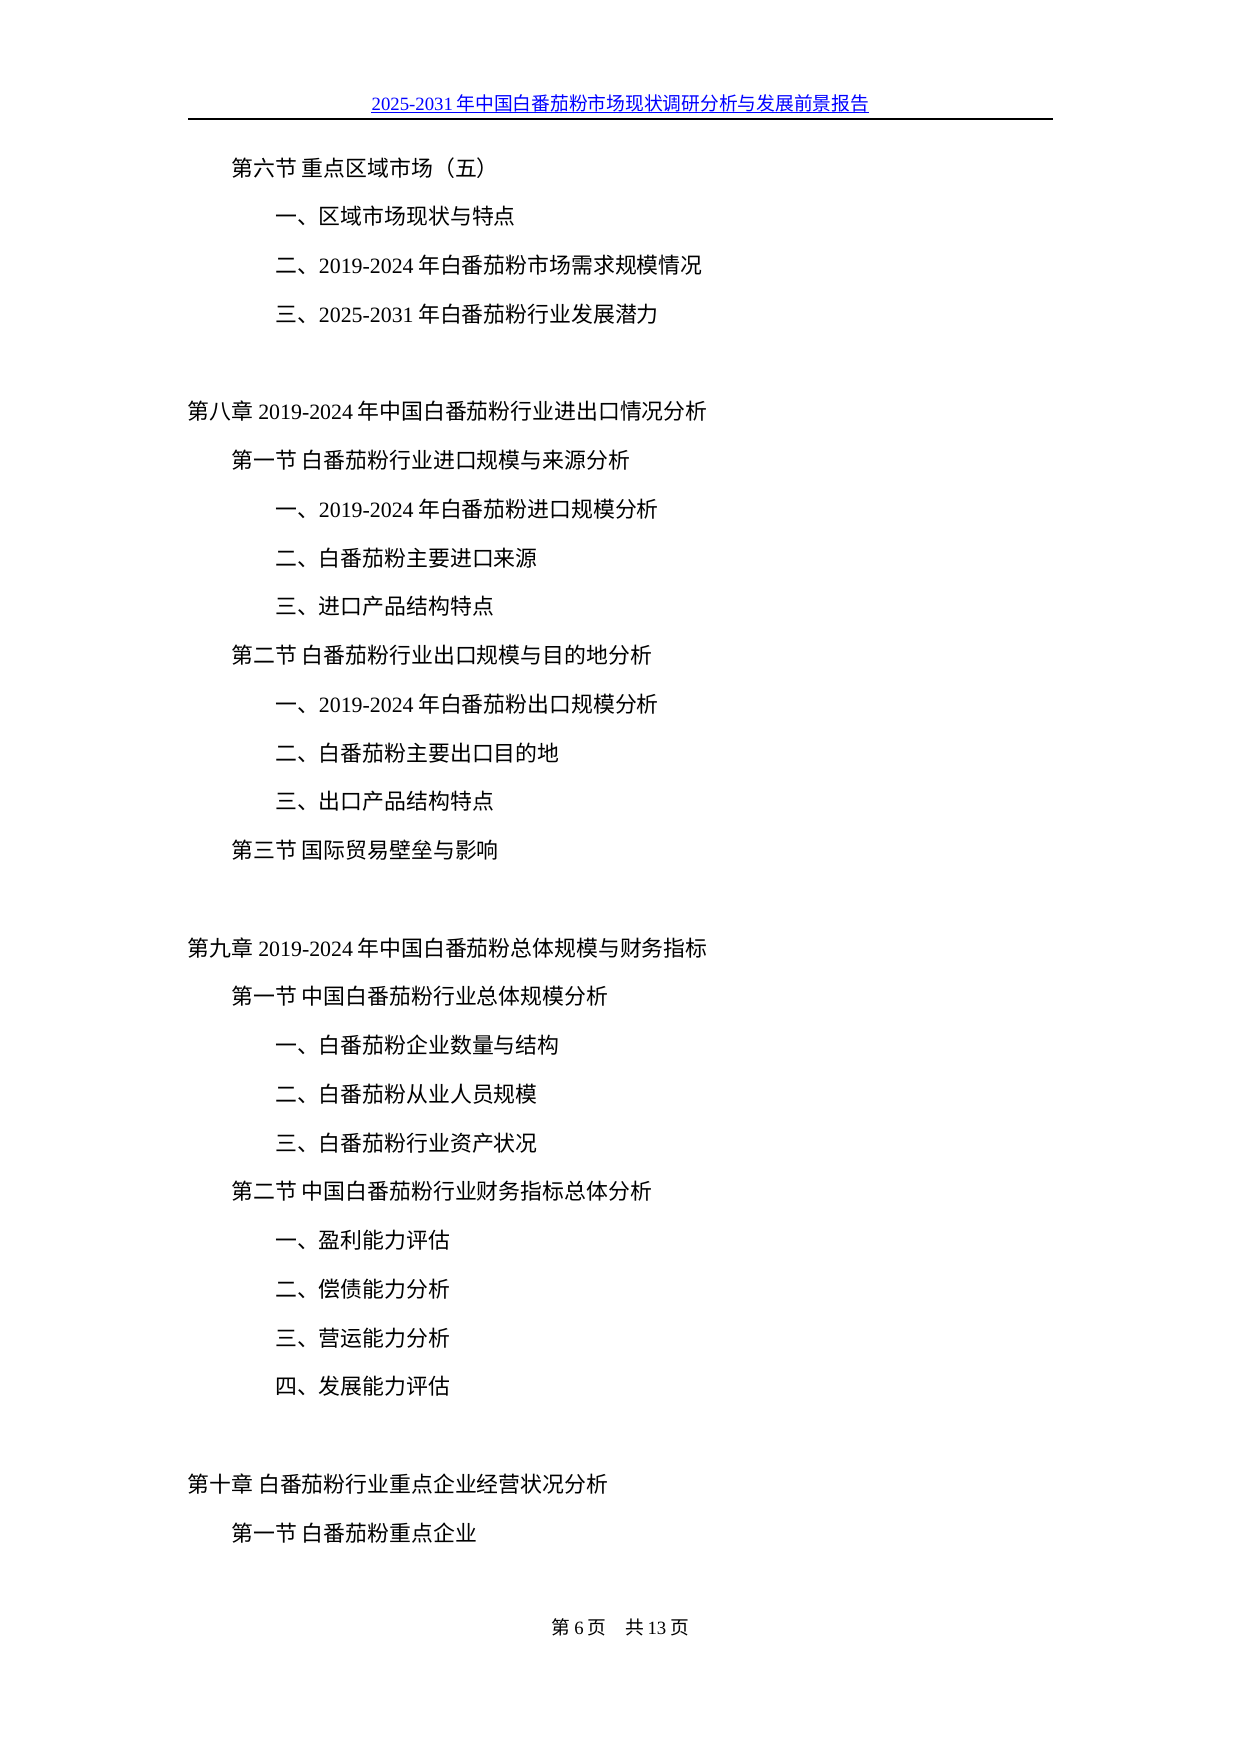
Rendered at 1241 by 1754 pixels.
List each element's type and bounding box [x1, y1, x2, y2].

text [187, 150, 1053, 1548]
